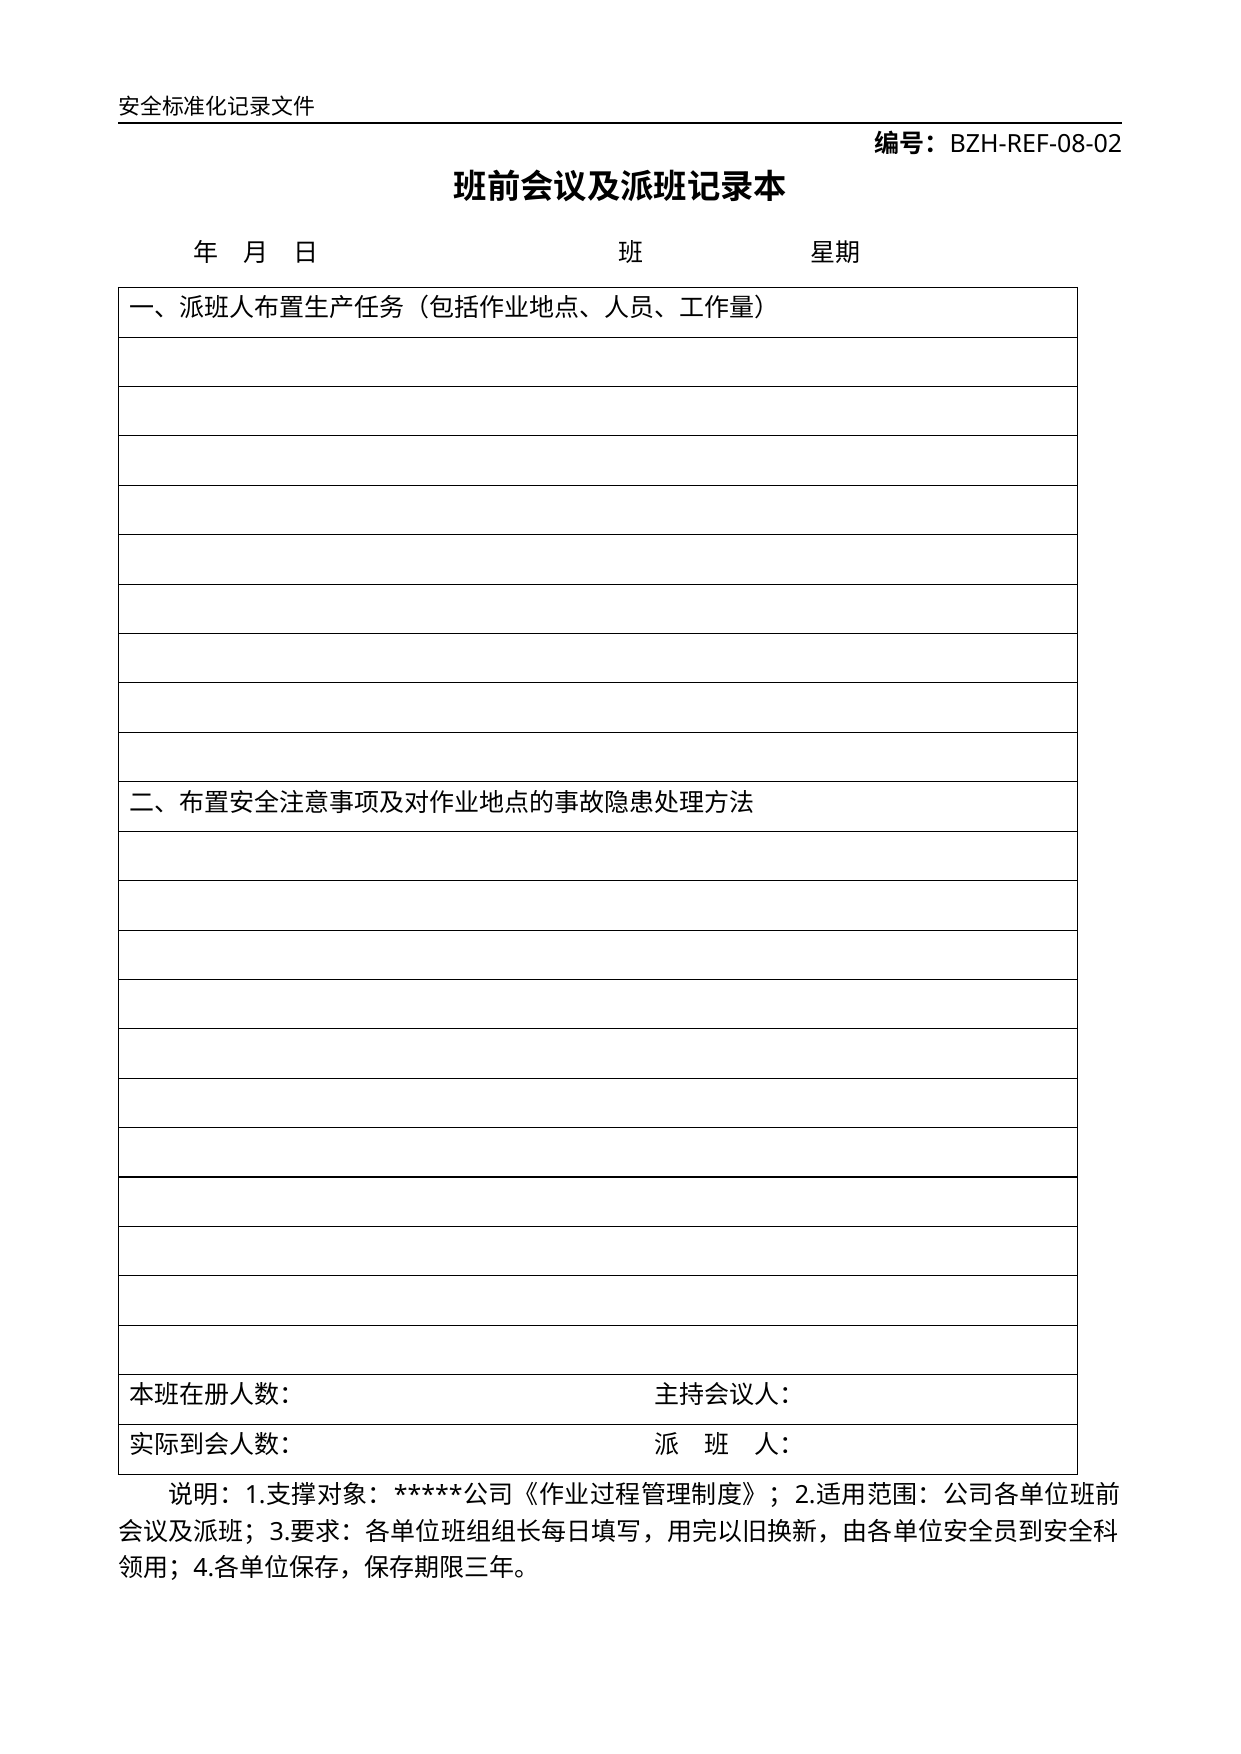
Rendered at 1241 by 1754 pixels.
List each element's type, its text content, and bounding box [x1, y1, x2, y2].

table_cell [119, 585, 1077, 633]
text 说明：1.支撑对象：*****公司《作业过程管理制度》；2.适用范围：公司各单位班前会议及派班；3.要求：各单位班组组长每日填写，用完以旧换新，由各单位安全员到安全科领用；4.各单位保存，保存期限三年。 [118, 1475, 1122, 1583]
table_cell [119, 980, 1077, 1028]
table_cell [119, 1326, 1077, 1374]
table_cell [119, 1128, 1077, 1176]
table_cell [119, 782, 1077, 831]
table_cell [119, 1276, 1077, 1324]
text 编号：BZH-REF-08-02 [118, 124, 1122, 160]
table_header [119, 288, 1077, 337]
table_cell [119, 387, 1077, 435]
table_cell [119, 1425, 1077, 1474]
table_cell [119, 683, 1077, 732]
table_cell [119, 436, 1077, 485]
text 年 月 日 班 星期 [118, 232, 1122, 269]
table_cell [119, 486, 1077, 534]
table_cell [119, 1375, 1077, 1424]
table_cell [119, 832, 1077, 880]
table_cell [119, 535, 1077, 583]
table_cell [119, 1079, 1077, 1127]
text 班前会议及派班记录本 [118, 160, 1122, 208]
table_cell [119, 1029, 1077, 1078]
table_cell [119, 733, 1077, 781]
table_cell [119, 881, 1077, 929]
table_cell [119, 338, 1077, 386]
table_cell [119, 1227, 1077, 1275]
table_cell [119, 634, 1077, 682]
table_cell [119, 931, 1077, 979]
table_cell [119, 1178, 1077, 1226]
